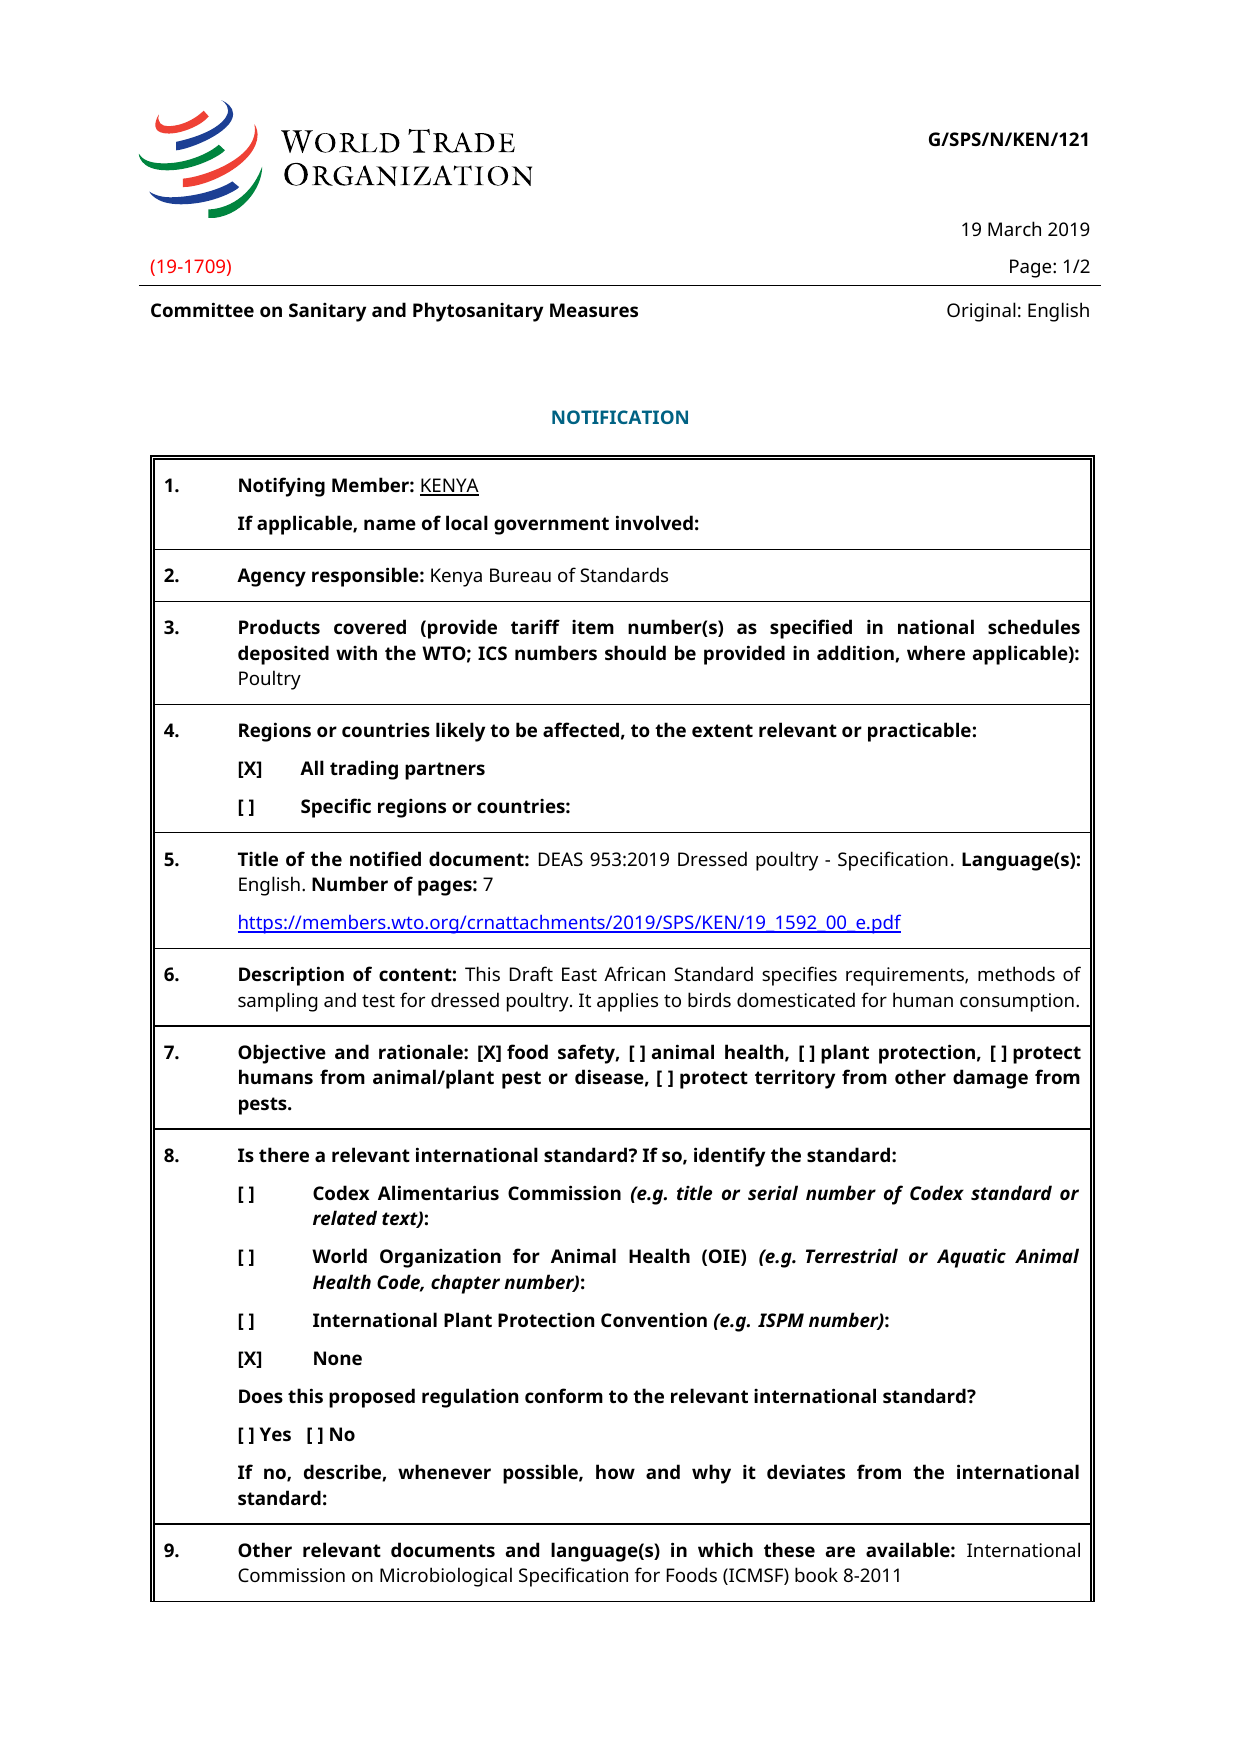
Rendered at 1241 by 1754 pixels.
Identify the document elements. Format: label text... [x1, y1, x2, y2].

table_header 1. [155, 460, 226, 548]
table_cell Products covered (provide tariff item number(s) as specified in national schedules deposited with the WTO; ICS numbers should be provided in addition, where applicable): Poultry [226, 602, 1090, 704]
table_cell 5. [155, 833, 226, 947]
title NOTIFICATION [150, 405, 1090, 430]
table_cell 3. [155, 602, 226, 704]
table_cell Objective and rationale: [X] food safety, [ ] animal health, [ ] plant protection, [ ] protect humans from animal/plant pest or disease, [ ] protect territory from other damage from pests. [226, 1027, 1090, 1128]
table_cell 4. [155, 705, 226, 832]
table_cell 7. [155, 1027, 226, 1128]
table_cell 2. [155, 550, 226, 601]
table_cell Regions or countries likely to be affected, to the extent relevant or practicable: [X] All trading partners [ ] Specific regions or countries: [226, 705, 1090, 832]
table_cell Agency responsible: Kenya Bureau of Standards [226, 550, 1090, 601]
table_cell Description of content: This Draft East African Standard specifies requirements, methods of sampling and test for dressed poultry. It applies to birds domesticated for human consumption. [226, 949, 1090, 1025]
table_cell Is there a relevant international standard? If so, identify the standard: [ ] Codex Alimentarius Commission (e.g. title or serial number of Codex standard or related text): [ ] World Organization for Animal Health (OIE) (e.g. Terrestrial or Aquatic Animal Health Code, chapter number): [ ] International Plant Protection Convention (e.g. ISPM number): [X] None Does this proposed regulation conform to the relevant international standard? [ ] Yes [ ] No If no, describe, whenever possible, how and why it deviates from the international standard: [226, 1130, 1090, 1523]
table_cell 9. [155, 1525, 226, 1601]
table_cell Other relevant documents and language(s) in which these are available: International Commission on Microbiological Specification for Foods (ICMSF) book 8-2011 [226, 1525, 1090, 1601]
table_cell 8. [155, 1130, 226, 1523]
table_header Notifying Member: Kenya If applicable, name of local government involved: [226, 460, 1090, 548]
table_cell Title of the notified document: DEAS 953:2019 Dressed poultry - Specification. Language(s): English. Number of pages: 7 https://members.wto.org/crnattachments/2019/SPS/KEN/19_1592_00_e.pdf [226, 833, 1090, 947]
table_cell 6. [155, 949, 226, 1025]
